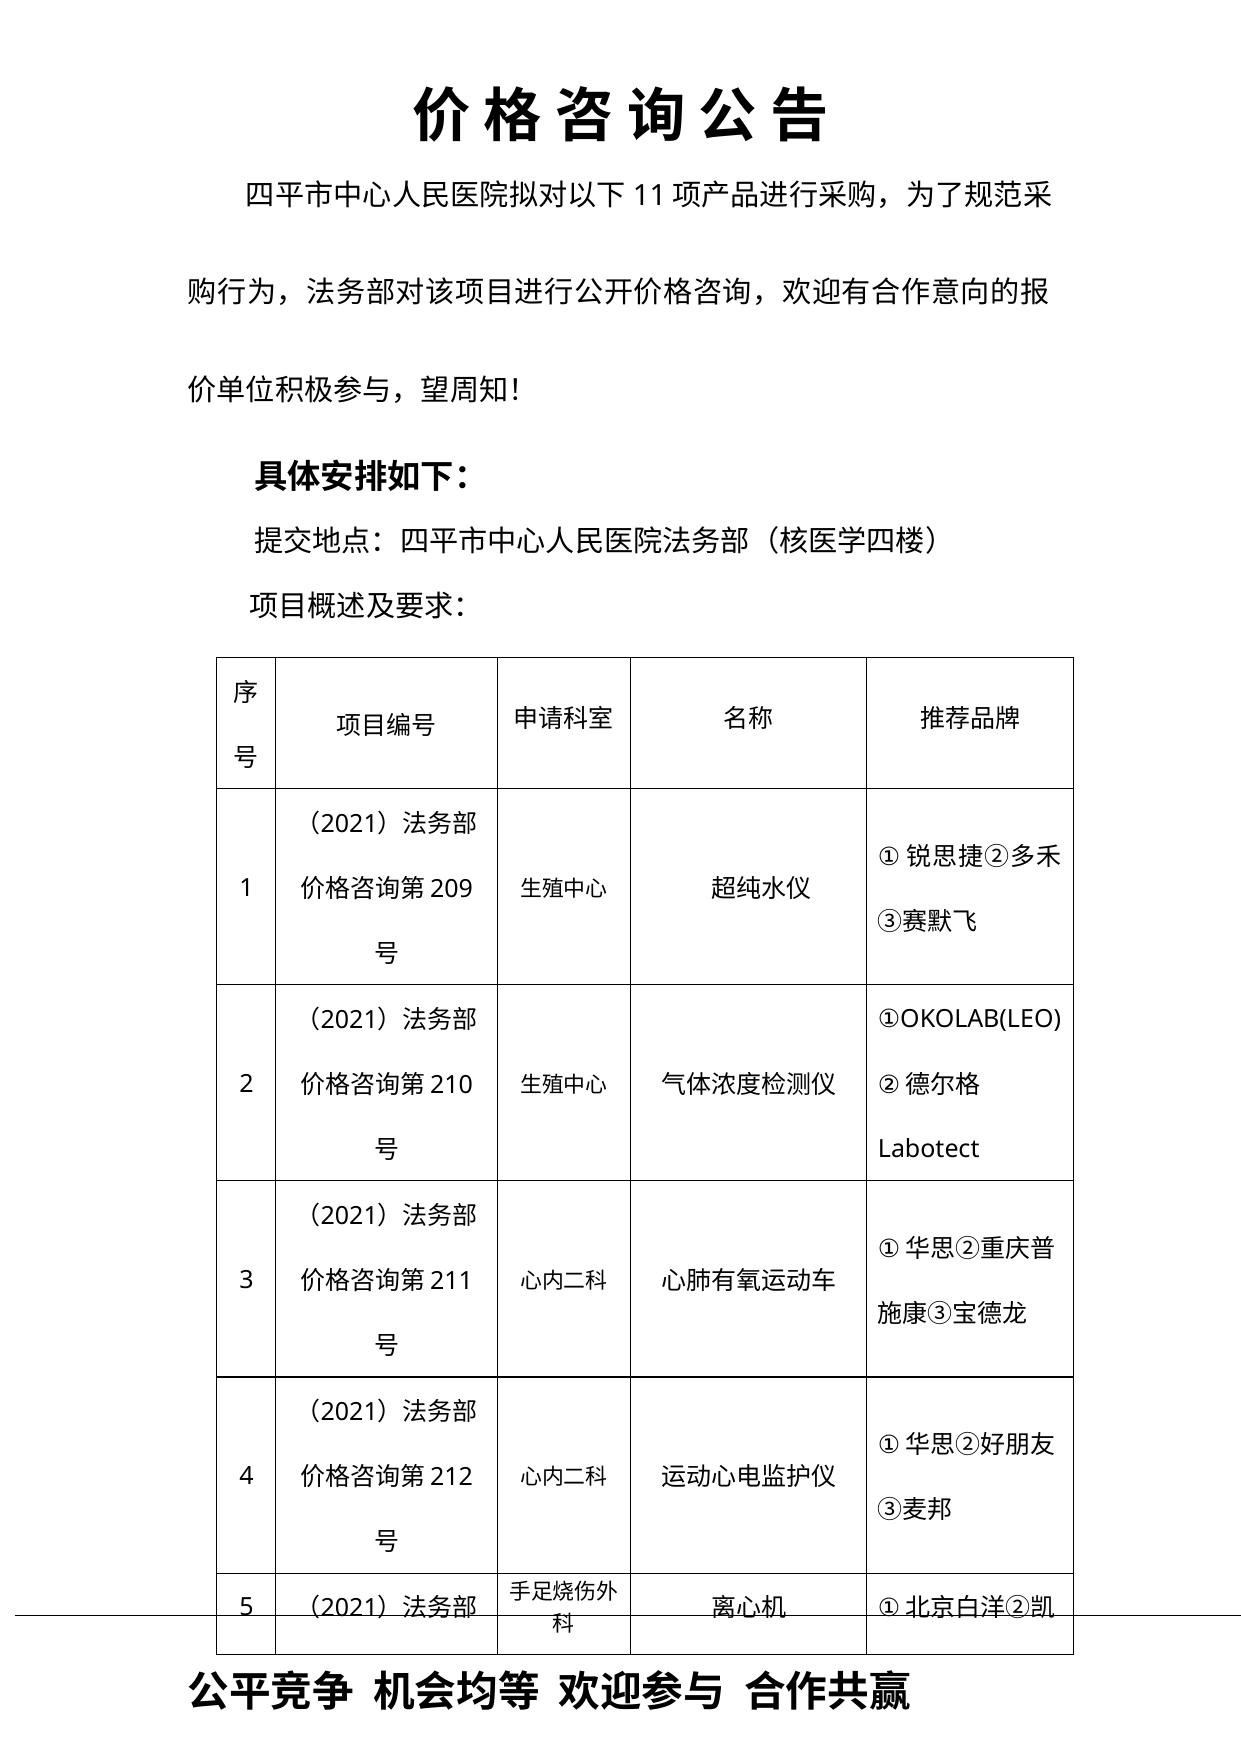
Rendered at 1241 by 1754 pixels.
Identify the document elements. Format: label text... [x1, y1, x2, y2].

table_cell 手足烧伤外科 [498, 1574, 630, 1654]
text 项目概述及要求： [220, 571, 1053, 636]
table_header 推荐品牌 [867, 658, 1073, 788]
table_cell ①华思②好朋友③麦邦 [867, 1378, 1073, 1572]
table_cell ①OKOLAB(LEO) ②德尔格Labotect [867, 985, 1073, 1180]
table_header 名称 [631, 658, 866, 788]
table_cell 4 [217, 1378, 275, 1572]
table_cell （2021）法务部 价格咨询第212号 [276, 1378, 497, 1572]
table_cell ①锐思捷②多禾③赛默飞 [867, 789, 1073, 984]
text 价 格 咨 询 公 告 [187, 62, 1053, 160]
table_cell ①北京白洋②凯达③长沙湘智 [867, 1574, 1073, 1654]
table_cell （2021）法务部 价格咨询第179号 [276, 1574, 497, 1654]
table_cell 5 [217, 1574, 275, 1654]
table_cell 3 [217, 1181, 275, 1376]
table_cell 气体浓度检测仪 [631, 985, 866, 1180]
table_cell 运动心电监护仪 [631, 1378, 866, 1572]
text 具体安排如下： [187, 441, 1053, 506]
table_header 序号 [217, 658, 275, 788]
table_cell 超纯水仪 [631, 789, 866, 984]
table_cell 心内二科 [498, 1181, 630, 1376]
table_header 申请科室 [498, 658, 630, 788]
table_cell ①华思②重庆普施康③宝德龙 [867, 1181, 1073, 1376]
table_cell 2 [217, 985, 275, 1180]
text 提交地点：四平市中心人民医院法务部（核医学四楼） [187, 506, 1053, 571]
table_header 项目编号 [276, 658, 497, 788]
table_cell 离心机 [631, 1574, 866, 1654]
table_cell 生殖中心 [498, 985, 630, 1180]
text 四平市中心人民医院拟对以下11项产品进行采购，为了规范采购行为，法务部对该项目进行公开价格咨询，欢迎有合作意向的报价单位积极参与，望周知！ [187, 160, 1053, 420]
table_cell 心内二科 [498, 1378, 630, 1572]
table_cell （2021）法务部 价格咨询第211号 [276, 1181, 497, 1376]
table_cell （2021）法务部 价格咨询第209号 [276, 789, 497, 984]
table_cell （2021）法务部 价格咨询第210号 [276, 985, 497, 1180]
table_cell 1 [217, 789, 275, 984]
table_cell 生殖中心 [498, 789, 630, 984]
table_cell 心肺有氧运动车 [631, 1181, 866, 1376]
